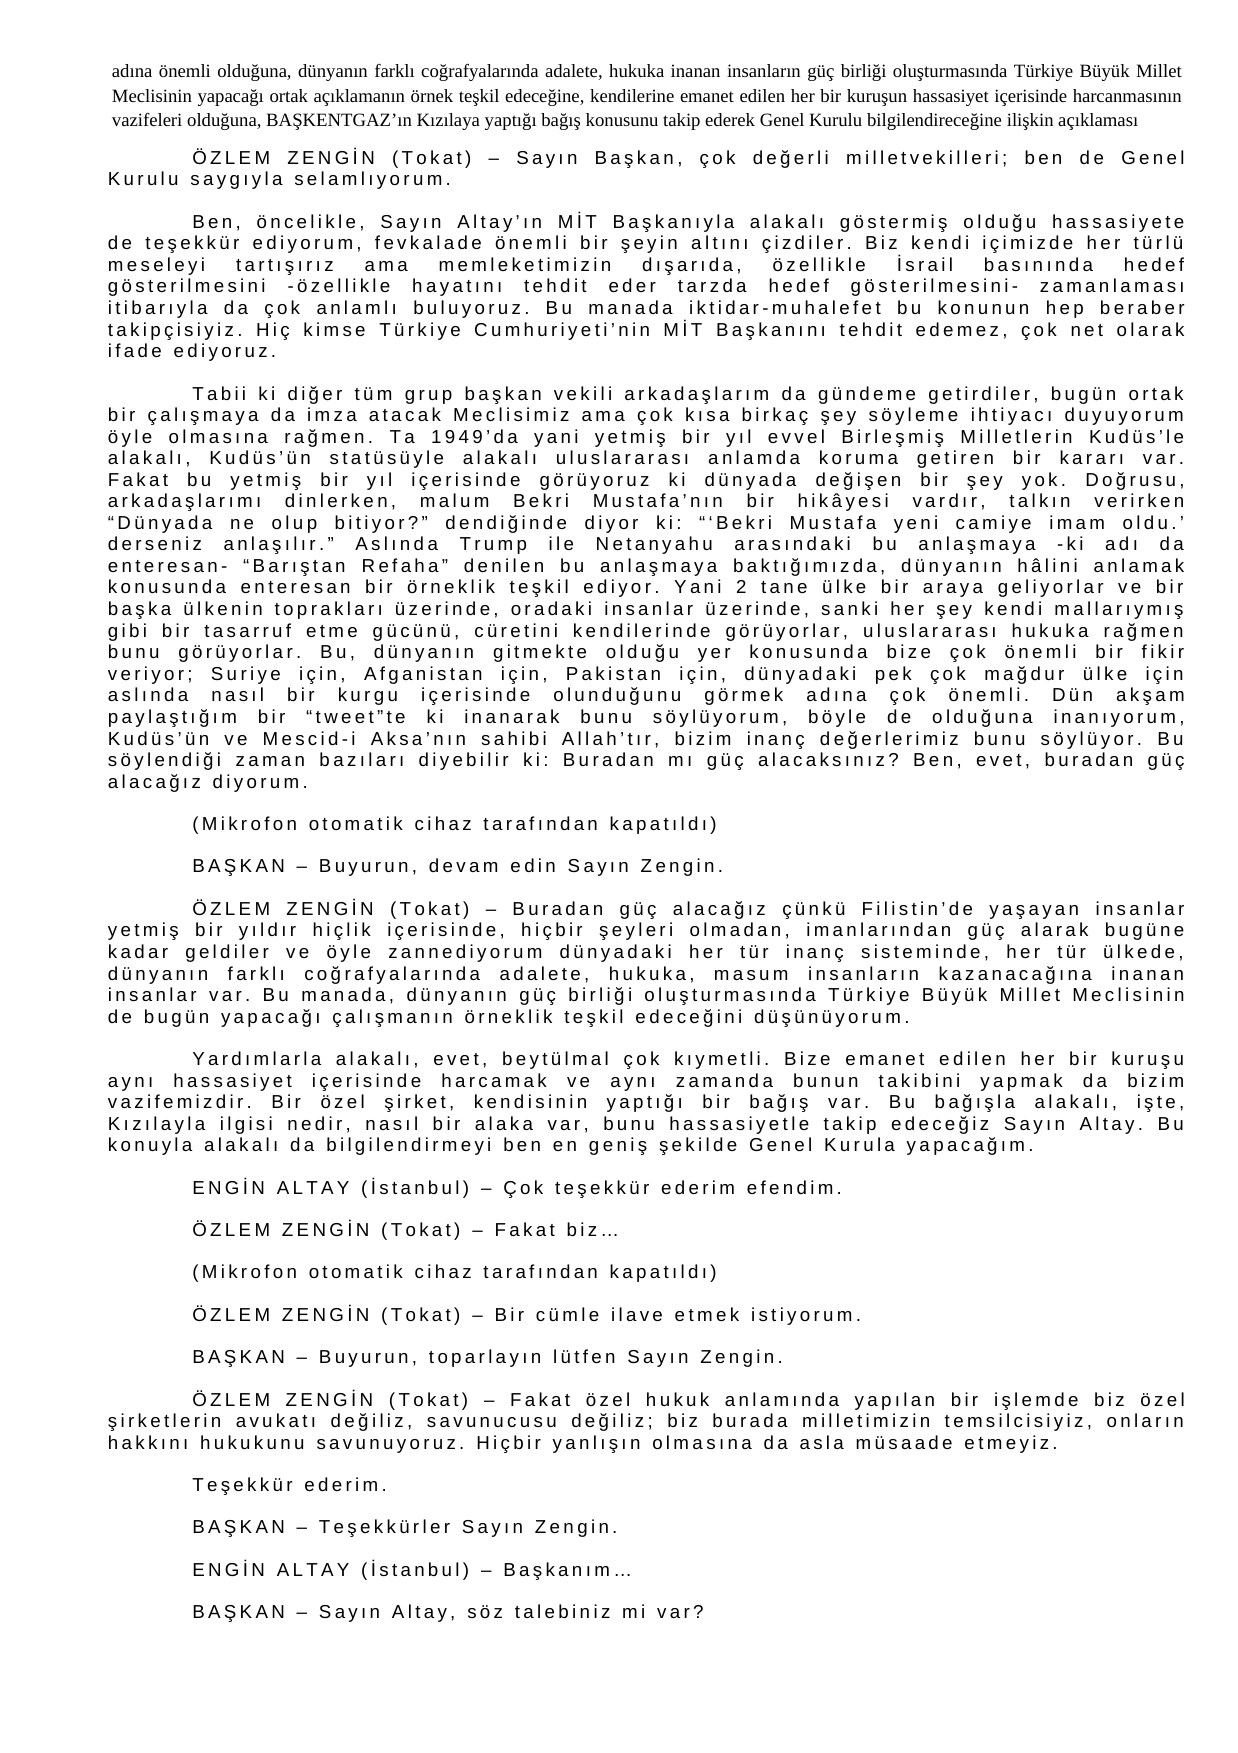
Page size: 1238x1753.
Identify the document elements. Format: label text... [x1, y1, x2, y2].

text Ben, öncelikle, Sayın Altay’ın MİT Başkanıyla alakalı göstermiş olduğu hassasiyete de teşekkür ediyorum, fevkalade önemli bir şeyin altını çizdiler. Biz kendi içimizde her türlü meseleyi tartışırız ama memleketimizin dışarıda, özellikle İsrail basınında hedef gösterilmesini -özellikle hayatını tehdit eder tarzda hedef gösterilmesini- zamanlaması itibarıyla da çok anlamlı buluyoruz. Bu manada iktidar-muhalefet bu konunun hep beraber takipçisiyiz. Hiç kimse Türkiye Cumhuriyeti’nin MİT Başkanını tehdit edemez, çok net olarak ifade ediyoruz. [108, 211, 1186, 361]
text BAŞKAN – Sayın Altay, söz talebiniz mi var? [108, 1601, 1186, 1623]
text ENGİN ALTAY (İstanbul) – Çok teşekkür ederim efendim. [108, 1176, 1186, 1198]
text Yardımlarla alakalı, evet, beytülmal çok kıymetli. Bize emanet edilen her bir kuruşu aynı hassasiyet içerisinde harcamak ve aynı zamanda bunun takibini yapmak da bizim vazifemizdir. Bir özel şirket, kendisinin yaptığı bir bağış var. Bu bağışla alakalı, işte, Kızılayla ilgisi nedir, nasıl bir alaka var, bunu hassasiyetle takip edeceğiz Sayın Altay. Bu konuyla alakalı da bilgilendirmeyi ben en geniş şekilde Genel Kurula yapacağım. [108, 1048, 1186, 1156]
text BAŞKAN – Teşekkürler Sayın Zengin. [108, 1516, 1186, 1538]
text ÖZLEM ZENGİN (Tokat) – Bir cümle ilave etmek istiyorum. [108, 1304, 1186, 1325]
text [112, 60, 1184, 131]
text (Mikrofon otomatik cihaz tarafından kapatıldı) [108, 1261, 1186, 1283]
text BAŞKAN – Buyurun, toparlayın lütfen Sayın Zengin. [108, 1346, 1186, 1368]
text ÖZLEM ZENGİN (Tokat) – Fakat özel hukuk anlamında yapılan bir işlemde biz özel şirketlerin avukatı değiliz, savunucusu değiliz; biz burada milletimizin temsilcisiyiz, onların hakkını hukukunu savunuyoruz. Hiçbir yanlışın olmasına da asla müsaade etmeyiz. [108, 1388, 1186, 1453]
text Tabii ki diğer tüm grup başkan vekili arkadaşlarım da gündeme getirdiler, bugün ortak bir çalışmaya da imza atacak Meclisimiz ama çok kısa birkaç şey söyleme ihtiyacı duyuyorum öyle olmasına rağmen. Ta 1949’da yani yetmiş bir yıl evvel Birleşmiş Milletlerin Kudüs’le alakalı, Kudüs’ün statüsüyle alakalı uluslararası anlamda koruma getiren bir kararı var. Fakat bu yetmiş bir yıl içerisinde görüyoruz ki dünyada değişen bir şey yok. Doğrusu, arkadaşlarımı dinlerken, malum Bekri Mustafa’nın bir hikâyesi vardır, talkın verirken “Dünyada ne olup bitiyor?” dendiğinde diyor ki: “‘Bekri Mustafa yeni camiye imam oldu.’ derseniz anlaşılır.” Aslında Trump ile Netanyahu arasındaki bu anlaşmaya -ki adı da enteresan- “Barıştan Refaha” denilen bu anlaşmaya baktığımızda, dünyanın hâlini anlamak konusunda enteresan bir örneklik teşkil ediyor. Yani 2 tane ülke bir araya geliyorlar ve bir başka ülkenin toprakları üzerinde, oradaki insanlar üzerinde, sanki her şey kendi mallarıymış gibi bir tasarruf etme gücünü, cüretini kendilerinde görüyorlar, uluslararası hukuka rağmen bunu görüyorlar. Bu, dünyanın gitmekte olduğu yer konusunda bize çok önemli bir fikir veriyor; Suriye için, Afganistan için, Pakistan için, dünyadaki pek çok mağdur ülke için aslında nasıl bir kurgu içerisinde olunduğunu görmek adına çok önemli. Dün akşam paylaştığım bir “tweet”te ki inanarak bunu söylüyorum, böyle de olduğuna inanıyorum, Kudüs’ün ve Mescid-i Aksa’nın sahibi Allah’tır, bizim inanç değerlerimiz bunu söylüyor. Bu söylendiği zaman bazıları diyebilir ki: Buradan mı güç alacaksınız? Ben, evet, buradan güç alacağız diyorum. [108, 382, 1186, 792]
text Teşekkür ederim. [108, 1474, 1186, 1496]
text BAŞKAN – Buyurun, devam edin Sayın Zengin. [108, 855, 1186, 877]
text ENGİN ALTAY (İstanbul) – Başkanım… [108, 1559, 1186, 1580]
text ÖZLEM ZENGİN (Tokat) – Fakat biz… [108, 1219, 1186, 1240]
text ÖZLEM ZENGİN (Tokat) – Sayın Başkan, çok değerli milletvekilleri; ben de Genel Kurulu saygıyla selamlıyorum. [108, 147, 1186, 190]
text ÖZLEM ZENGİN (Tokat) – Buradan güç alacağız çünkü Filistin’de yaşayan insanlar yetmiş bir yıldır hiçlik içerisinde, hiçbir şeyleri olmadan, imanlarından güç alarak bugüne kadar geldiler ve öyle zannediyorum dünyadaki her tür inanç sisteminde, her tür ülkede, dünyanın farklı coğrafyalarında adalete, hukuka, masum insanların kazanacağına inanan insanlar var. Bu manada, dünyanın güç birliği oluşturmasında Türkiye Büyük Millet Meclisinin de bugün yapacağı çalışmanın örneklik teşkil edeceğini düşünüyorum. [108, 898, 1186, 1027]
text (Mikrofon otomatik cihaz tarafından kapatıldı) [108, 813, 1186, 834]
